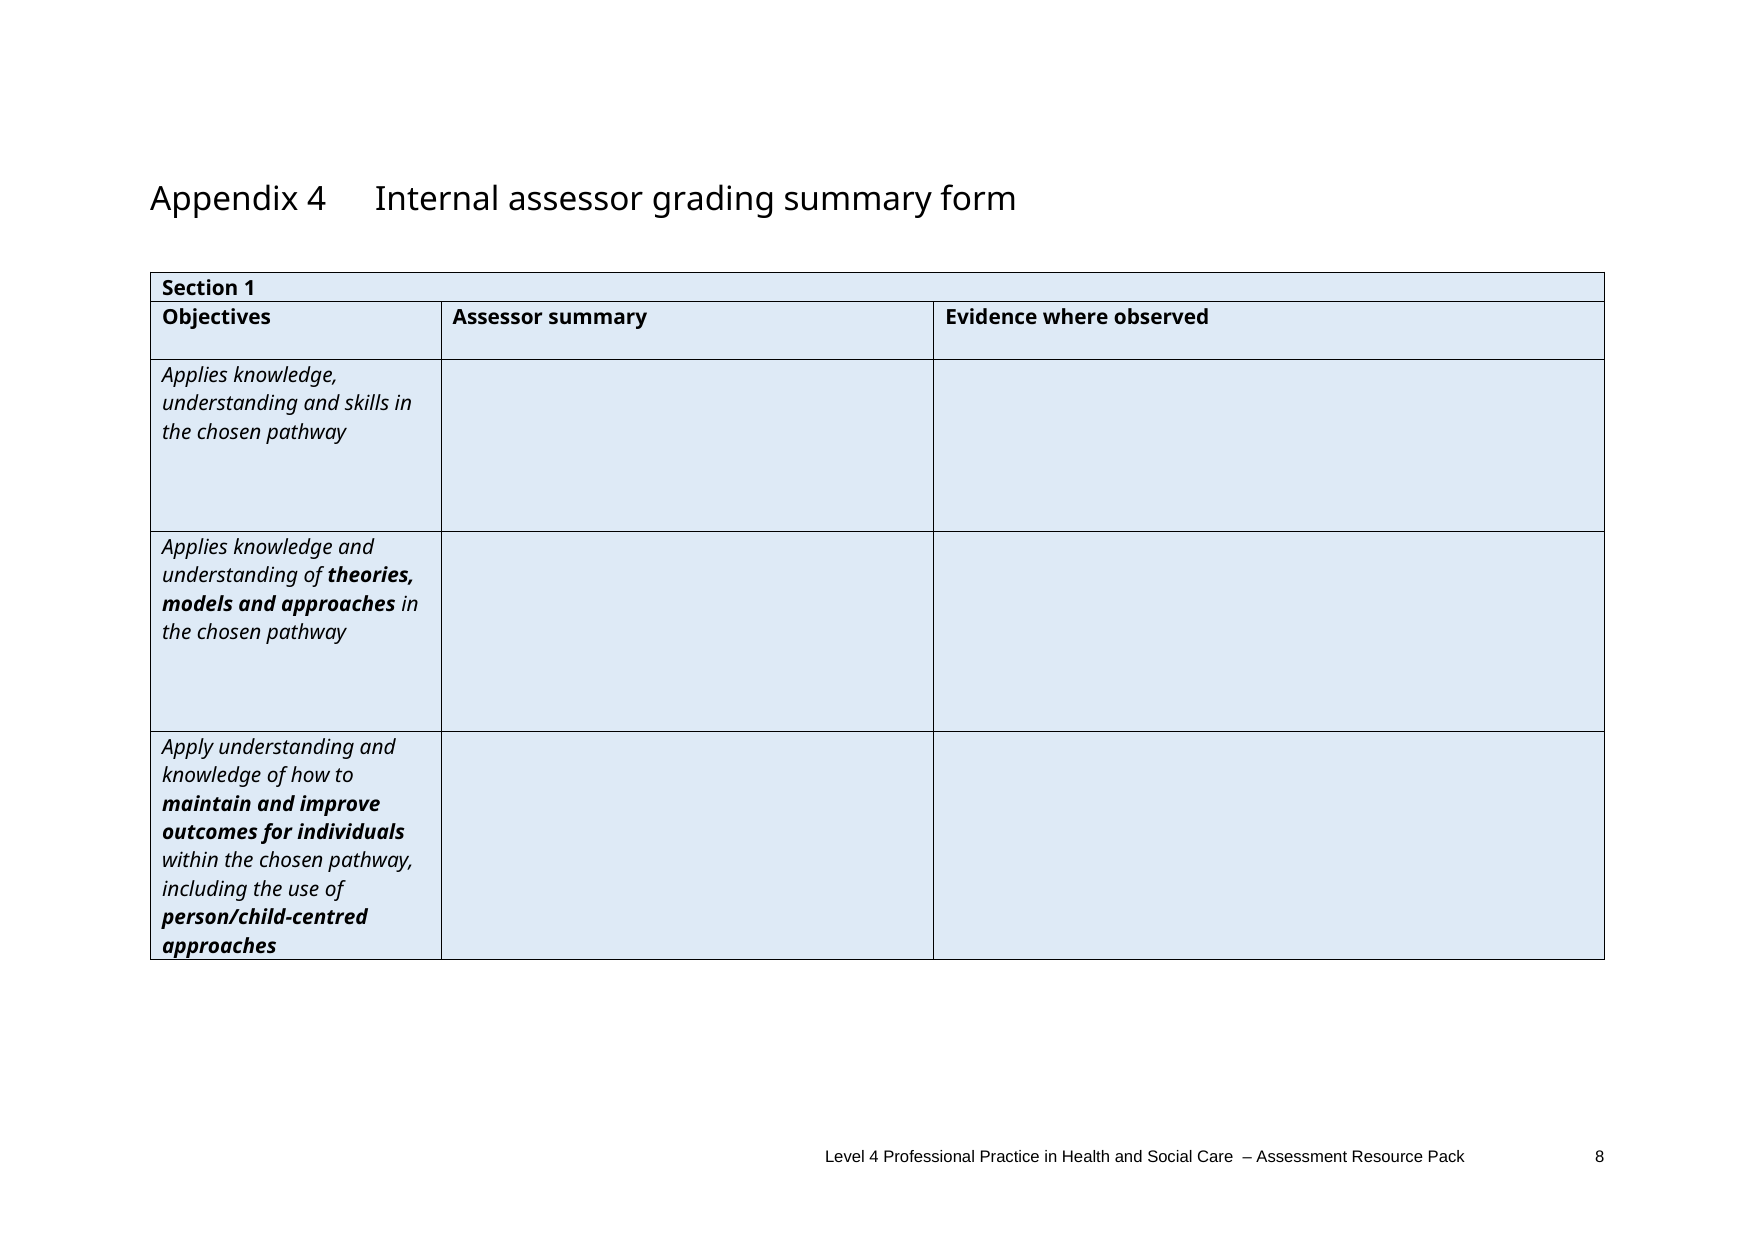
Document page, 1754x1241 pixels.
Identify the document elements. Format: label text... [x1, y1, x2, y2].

table_cell Assessor summary [442, 302, 933, 359]
table_cell [442, 532, 933, 731]
table_cell [442, 732, 933, 959]
subtitle Appendix 4 Internal assessor grading summary form [150, 175, 1604, 220]
table_cell [934, 532, 1604, 731]
table_cell [442, 360, 933, 531]
table_header Section 1 [151, 273, 1604, 301]
table_cell Applies knowledge, understanding and skills in the chosen pathway [151, 360, 441, 531]
table_cell Objectives [151, 302, 441, 359]
table_cell [934, 732, 1604, 959]
table_cell [934, 360, 1604, 531]
table_cell Apply understanding and knowledge of how to maintain and improve outcomes for individuals within the chosen pathway, including the use of person/child-centred approaches [151, 732, 441, 959]
table_cell Applies knowledge and understanding of theories, models and approaches in the chosen pathway [151, 532, 441, 731]
table_cell Evidence where observed [934, 302, 1604, 359]
